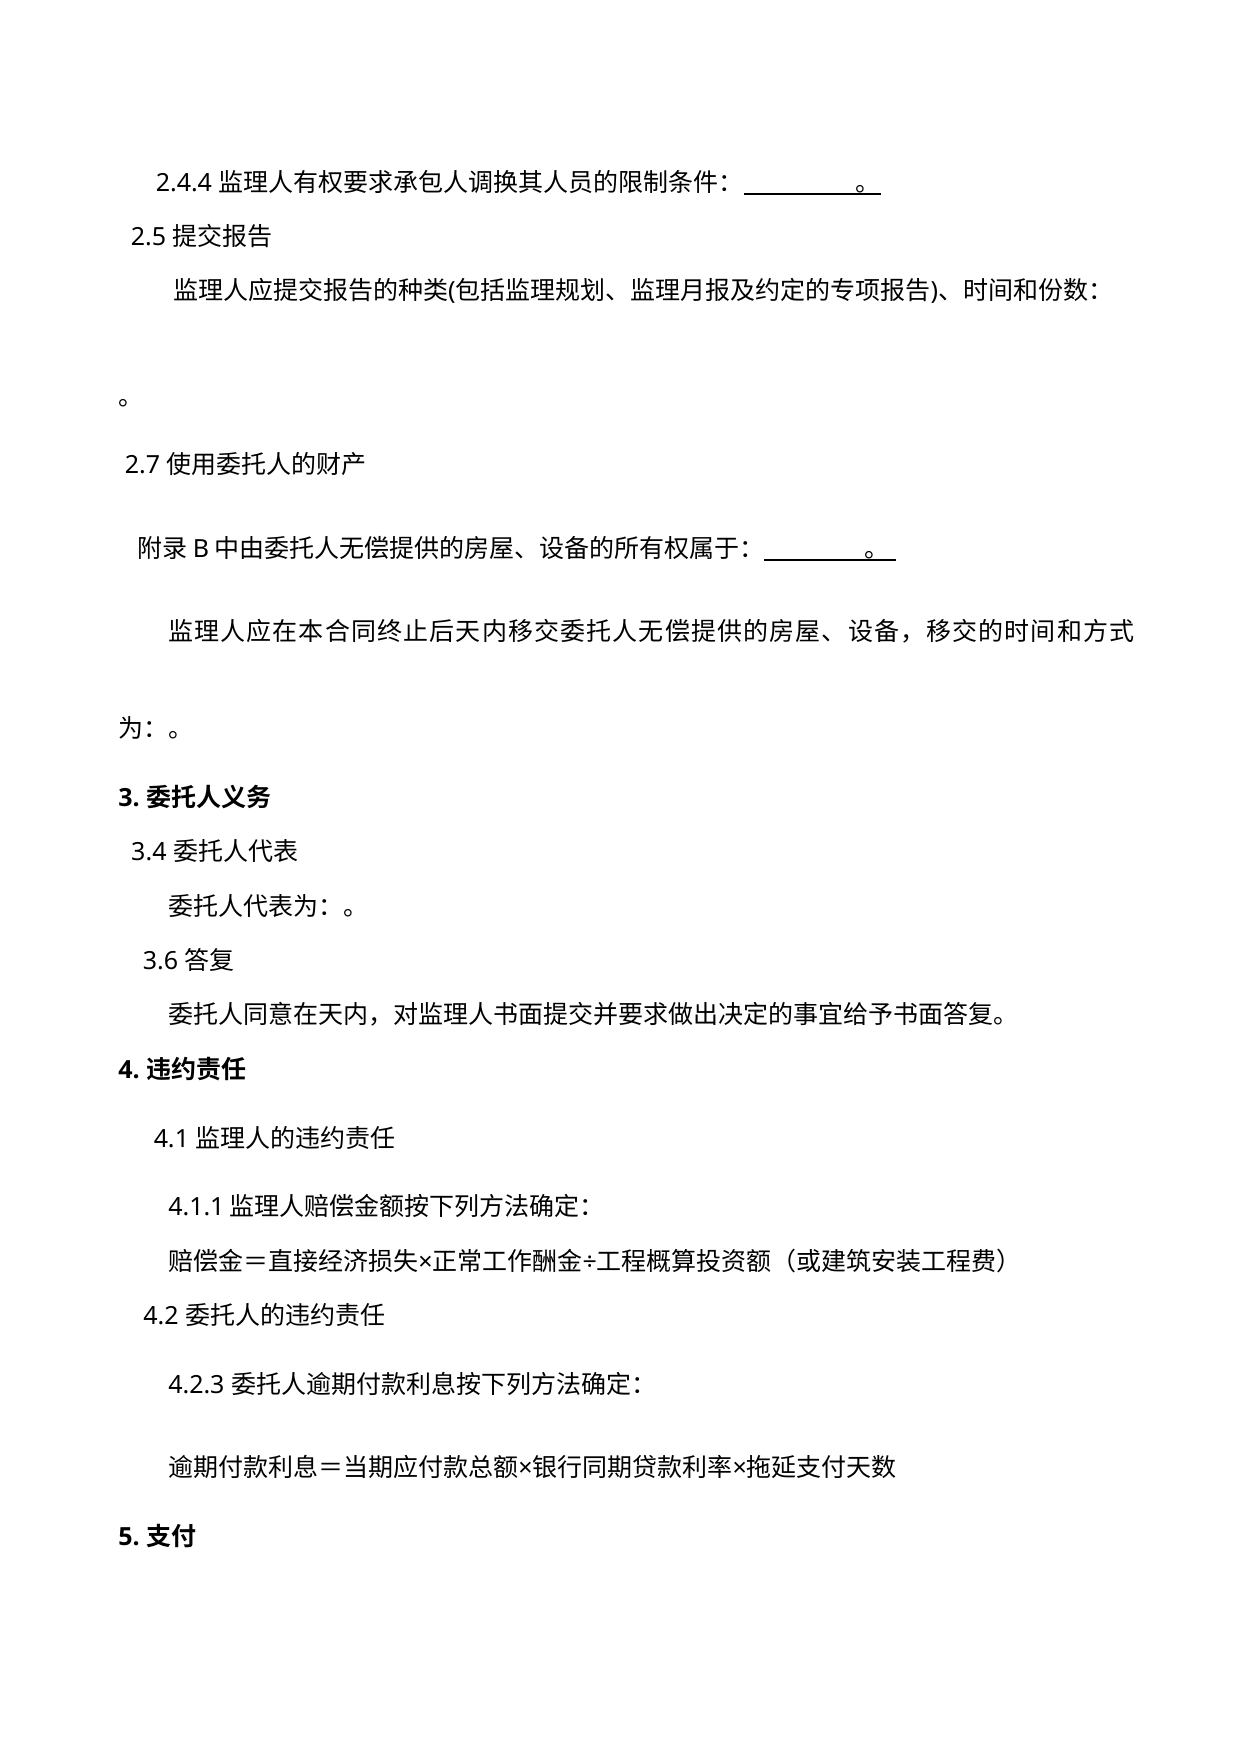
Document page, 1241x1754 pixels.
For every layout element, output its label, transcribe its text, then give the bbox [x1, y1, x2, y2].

text 逾期付款利息＝当期应付款总额×银行同期贷款利率×拖延支付天数 [118, 1433, 1137, 1498]
text 监理人应提交报告的种类(包括监理规划、监理月报及约定的专项报告)、时间和份数： [118, 271, 1137, 307]
text 3. 委托人义务 [118, 777, 1137, 814]
text 监理人应在本合同终止后天内移交委托人无偿提供的房屋、设备，移交的时间和方式为：。 [118, 597, 1137, 759]
text 委托人同意在天内，对监理人书面提交并要求做出决定的事宜给予书面答复。 [118, 995, 1137, 1031]
text 3.6 答复 [118, 941, 1137, 977]
text 。 [118, 376, 1137, 412]
text 4.1 监理人的违约责任 [153, 1104, 1137, 1169]
text 3.4 委托人代表 [118, 832, 1137, 868]
text 4. 违约责任 [118, 1049, 1137, 1086]
text 5. 支付 [118, 1516, 1137, 1552]
text 2.5 提交报告 [118, 216, 1137, 253]
text 4.2 委托人的违约责任 [118, 1296, 1137, 1332]
text 2.4.4 监理人有权要求承包人调换其人员的限制条件： 。 [118, 162, 1137, 198]
text 4.2.3 委托人逾期付款利息按下列方法确定： [118, 1350, 1137, 1415]
text 2.7 使用委托人的财产 [118, 431, 1137, 496]
text 赔偿金＝直接经济损失×正常工作酬金÷工程概算投资额（或建筑安装工程费） [118, 1241, 1137, 1277]
text 4.1.1监理人赔偿金额按下列方法确定： [118, 1187, 1137, 1223]
text 附录B中由委托人无偿提供的房屋、设备的所有权属于： 。 [118, 514, 1137, 579]
text 委托人代表为：。 [118, 886, 1137, 922]
